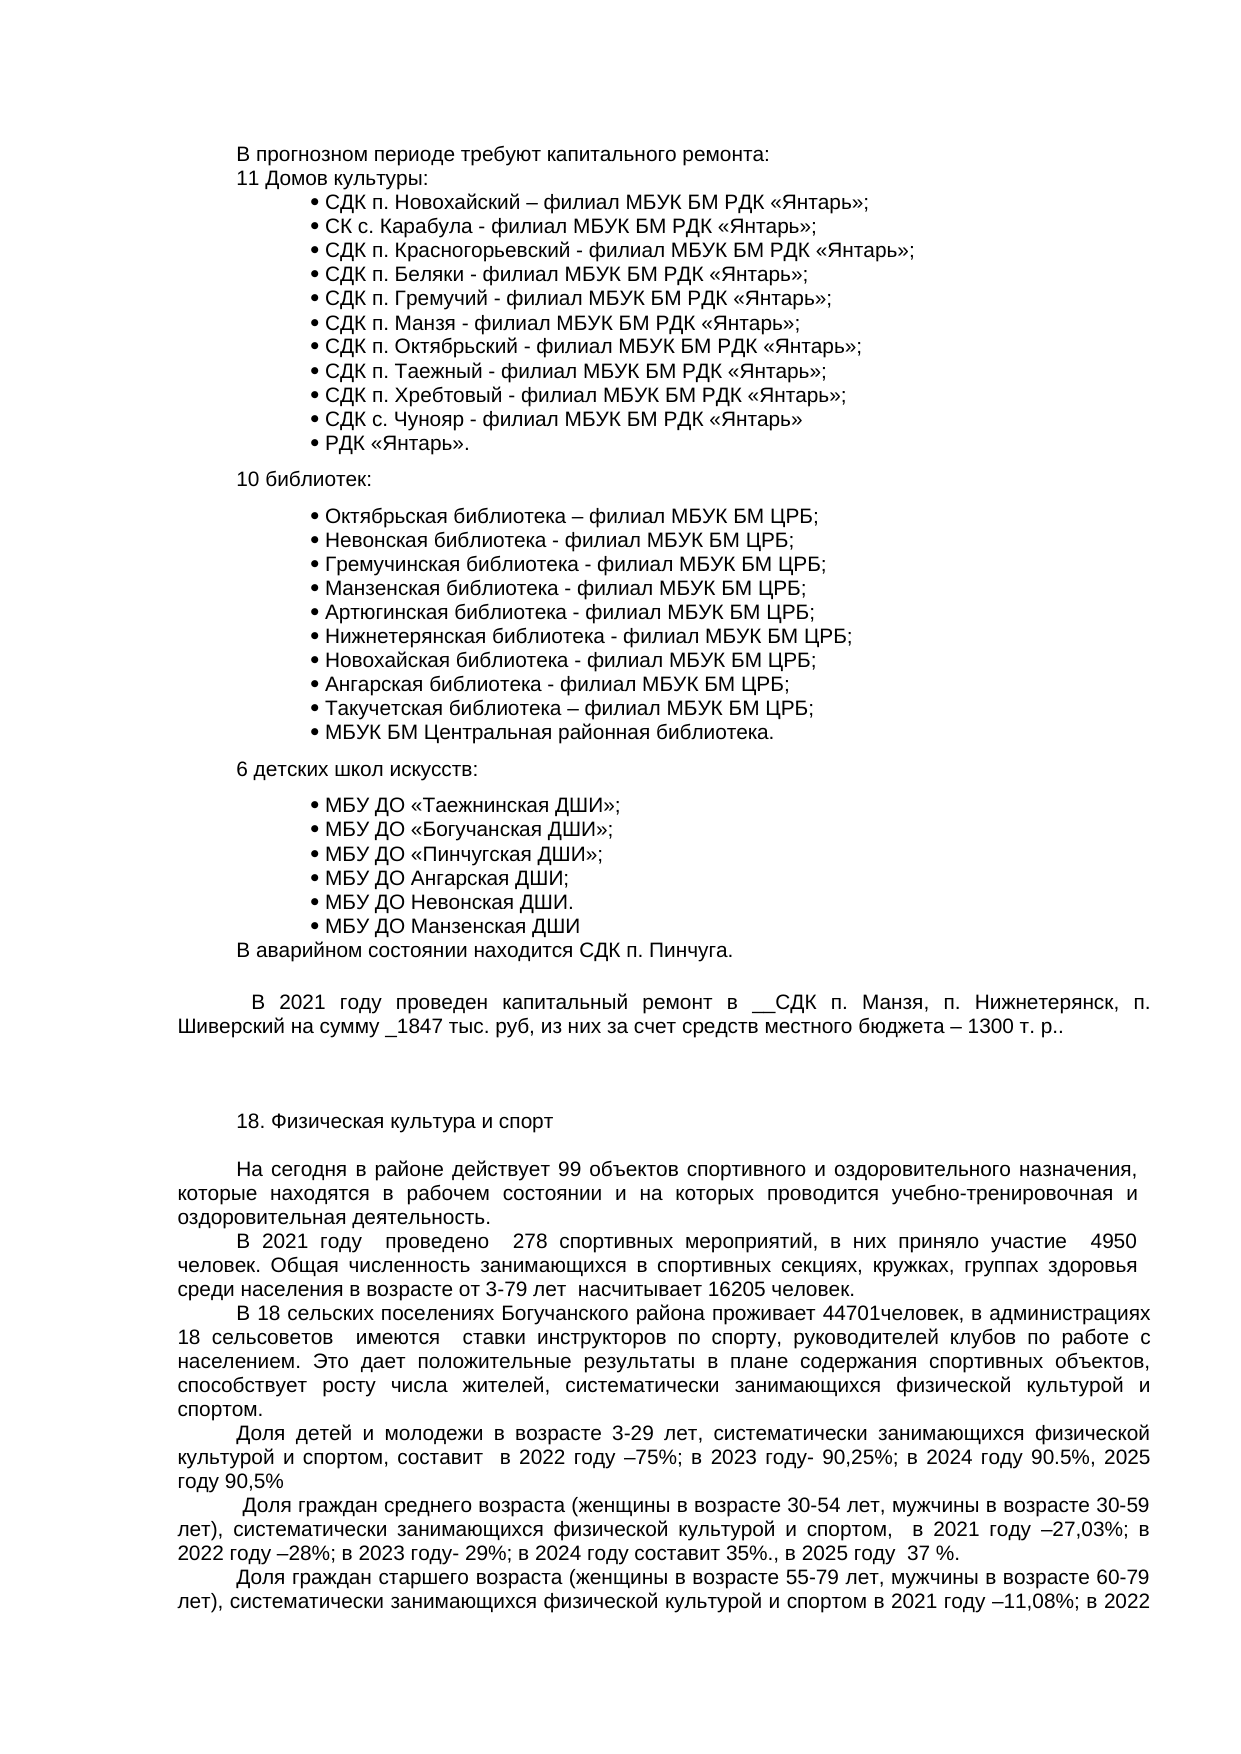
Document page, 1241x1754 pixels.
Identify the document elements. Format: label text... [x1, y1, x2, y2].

list СДК п. Хребтовый - филиал МБУК БМ РДК «Янтарь»; [252, 382, 1152, 407]
list Гремучинская библиотека - филиал МБУК БМ ЦРБ; [252, 552, 1152, 576]
text В аварийном состоянии находится СДК п. Пинчуга. [177, 938, 1152, 962]
list СДК п. Октябрьский - филиал МБУК БМ РДК «Янтарь»; [252, 334, 1152, 358]
list СДК п. Беляки - филиал МБУК БМ РДК «Янтарь»; [252, 262, 1152, 286]
list РДК «Янтарь». [252, 431, 1152, 455]
text В 2021 году проведено 278 спортивных мероприятий, в них приняло участие 4950 человек. Общая численность занимающихся в спортивных секциях, кружках, группах здоровья среди населения в возрасте от 3-79 лет насчитывает 16205 человек. [177, 1229, 1139, 1301]
list МБУ ДО «Пинчугская ДШИ»; [252, 841, 1152, 865]
list МБУ ДО «Таежнинская ДШИ»; [252, 793, 1152, 817]
list Такучетская библиотека – филиал МБУК БМ ЦРБ; [252, 696, 1152, 720]
text На сегодня в районе действует 99 объектов спортивного и оздоровительного назначения, которые находятся в рабочем состоянии и на которых проводится учебно-тренировочная и оздоровительная деятельность. [177, 1157, 1139, 1229]
text Доля граждан среднего возраста (женщины в возрасте 30-54 лет, мужчины в возрасте 30-59 лет), систематически занимающихся физической культурой и спортом, в 2021 году –27,03%; в 2022 году –28%; в 2023 году- 29%; в 2024 году составит 35%., в 2025 году 37 %. [177, 1493, 1152, 1564]
list Артюгинская библиотека - филиал МБУК БМ ЦРБ; [252, 600, 1152, 624]
list Невонская библиотека - филиал МБУК БМ ЦРБ; [252, 528, 1152, 552]
list Октябрьская библиотека – филиал МБУК БМ ЦРБ; [252, 504, 1152, 528]
list МБУ ДО Ангарская ДШИ; [252, 865, 1152, 889]
list СДК п. Новохайский – филиал МБУК БМ РДК «Янтарь»; [252, 190, 1152, 214]
text В прогнозном периоде требуют капитального ремонта: [177, 142, 1152, 166]
list МБУ ДО Невонская ДШИ. [252, 889, 1152, 913]
list СДК п. Красногорьевский - филиал МБУК БМ РДК «Янтарь»; [252, 238, 1152, 262]
text В 2021 году проведен капитальный ремонт в __СДК п. Манзя, п. Нижнетерянск, п. Шиверский на сумму _1847 тыс. руб, из них за счет средств местного бюджета – 1300 т. р.. [177, 989, 1152, 1037]
list СДК с. Чунояр - филиал МБУК БМ РДК «Янтарь» [252, 407, 1152, 431]
list МБУ ДО Манзенская ДШИ [252, 913, 1152, 938]
list МБУ ДО «Богучанская ДШИ»; [252, 817, 1152, 841]
list Ангарская библиотека - филиал МБУК БМ ЦРБ; [252, 672, 1152, 696]
list СДК п. Манзя - филиал МБУК БМ РДК «Янтарь»; [252, 310, 1152, 334]
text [177, 1564, 1152, 1612]
list Нижнетерянская библиотека - филиал МБУК БМ ЦРБ; [252, 624, 1152, 648]
text 10 библиотек: [177, 467, 1152, 491]
text 6 детских школ искусств: [177, 757, 1152, 781]
text Доля детей и молодежи в возрасте 3-29 лет, систематически занимающихся физической культурой и спортом, составит в 2022 году –75%; в 2023 году- 90,25%; в 2024 году 90.5%, 2025 году 90,5% [177, 1421, 1152, 1493]
list СДК п. Гремучий - филиал МБУК БМ РДК «Янтарь»; [252, 286, 1152, 310]
list СК с. Карабула - филиал МБУК БМ РДК «Янтарь»; [252, 214, 1152, 238]
text 11 Домов культуры: [177, 166, 1152, 190]
list МБУК БМ Центральная районная библиотека. [252, 720, 1152, 744]
list Новохайская библиотека - филиал МБУК БМ ЦРБ; [252, 648, 1152, 672]
list СДК п. Таежный - филиал МБУК БМ РДК «Янтарь»; [252, 358, 1152, 382]
text В 18 сельских поселениях Богучанского района проживает 44701человек, в администрациях 18 сельсоветов имеются ставки инструкторов по спорту, руководителей клубов по работе с населением. Это дает положительные результаты в плане содержания спортивных объектов, способствует росту числа жителей, систематически занимающихся физической культурой и спортом. [177, 1301, 1152, 1421]
list Манзенская библиотека - филиал МБУК БМ ЦРБ; [252, 576, 1152, 600]
text 18. Физическая культура и спорт [177, 1109, 1152, 1133]
